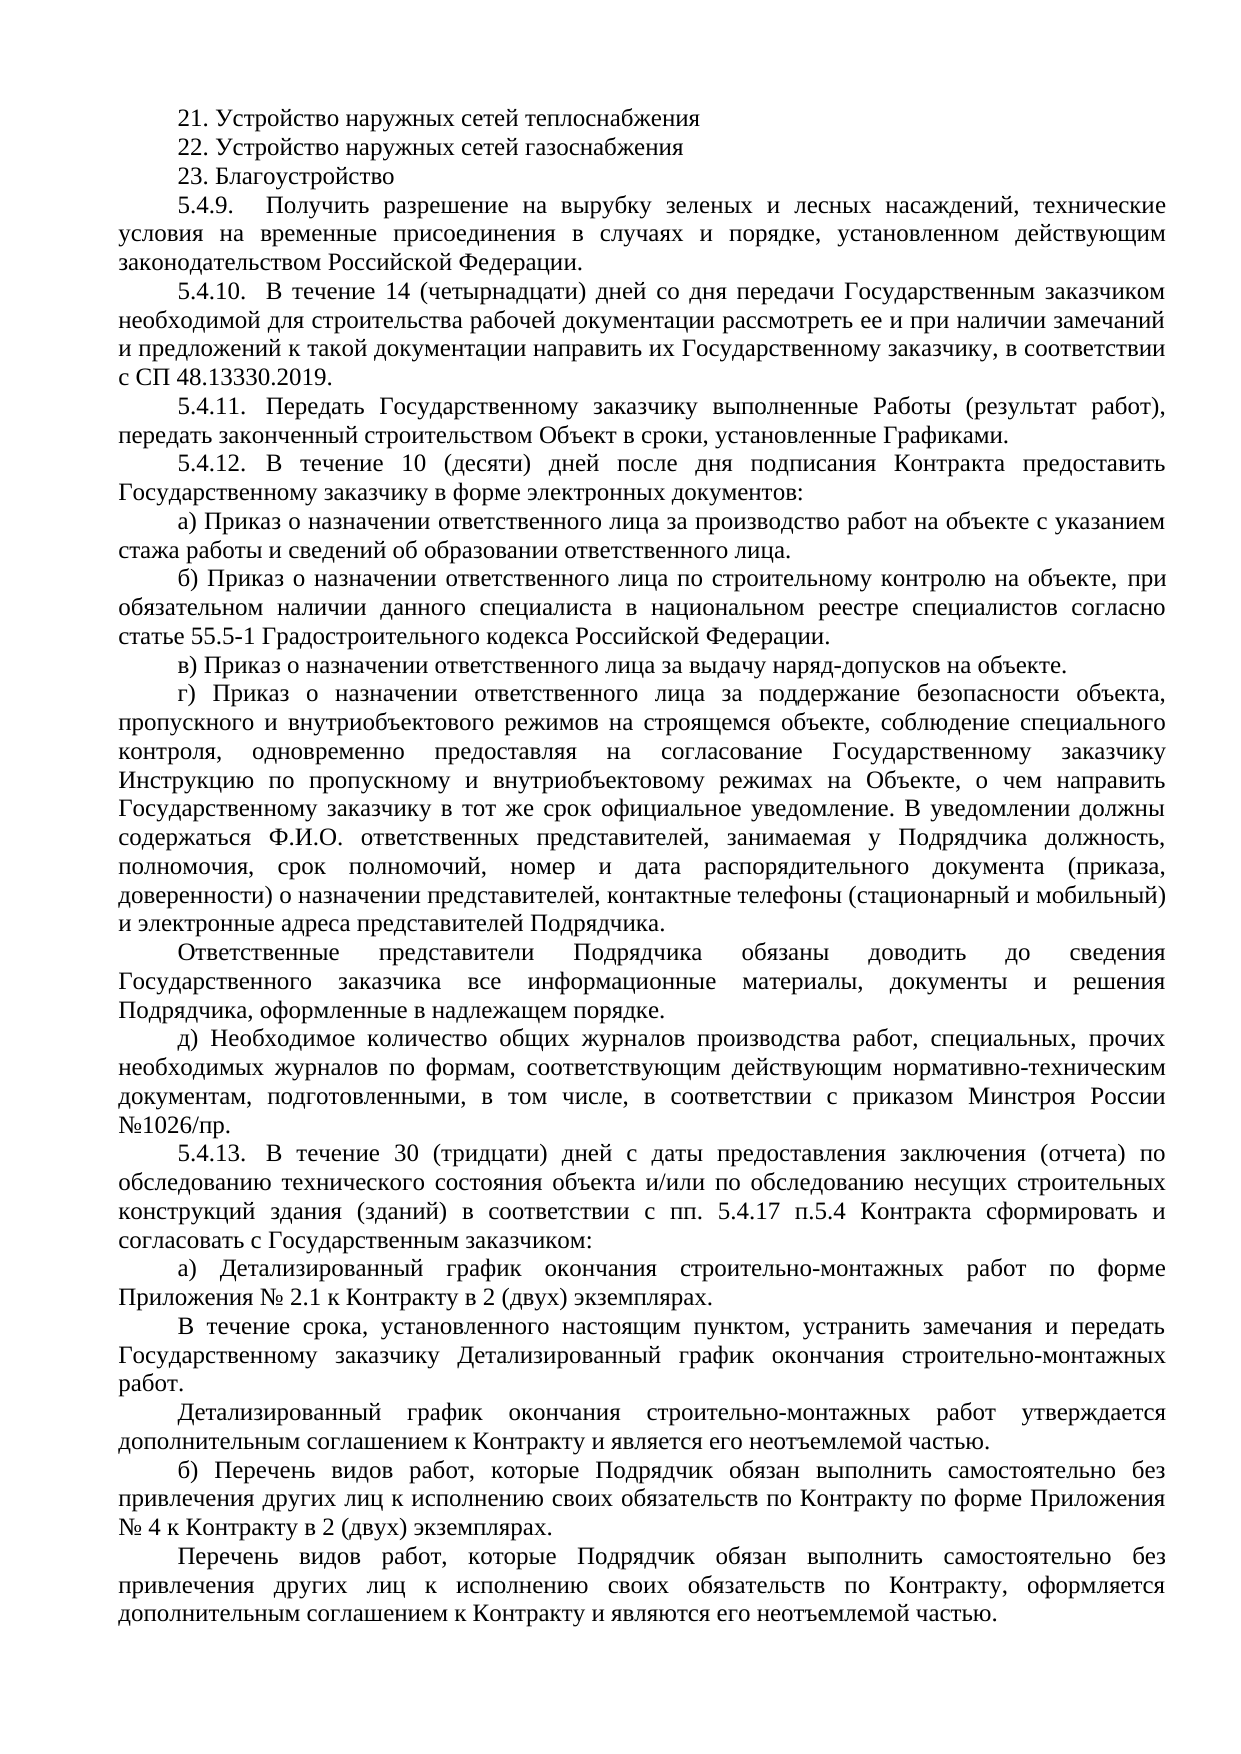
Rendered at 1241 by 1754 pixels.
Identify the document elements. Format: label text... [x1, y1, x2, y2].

list В течение 14 (четырнадцати) дней со дня передачи Государственным заказчиком необходимой для строительства рабочей документации рассмотреть ее и при наличии замечаний и предложений к такой документации направить их Государственному заказчику, в соответствии с СП 48.13330.2019. [118, 276, 1167, 391]
text Детализированный график окончания строительно-монтажных работ утверждается дополнительным соглашением к Контракту и является его неотъемлемой частью. [118, 1397, 1167, 1455]
text В течение срока, установленного настоящим пунктом, устранить замечания и передать Государственному заказчику Детализированный график окончания строительно-монтажных работ. [118, 1311, 1167, 1397]
text а) Приказ о назначении ответственного лица за производство работ на объекте с указанием стажа работы и сведений об образовании ответственного лица. [118, 506, 1167, 563]
text 22. Устройство наружных сетей газоснабжения [118, 132, 1167, 161]
text в) Приказ о назначении ответственного лица за выдачу наряд-допусков на объекте. [118, 650, 1167, 678]
text Перечень видов работ, которые Подрядчик обязан выполнить самостоятельно без привлечения других лиц к исполнению своих обязательств по Контракту, оформляется дополнительным соглашением к Контракту и являются его неотъемлемой частью. [118, 1541, 1167, 1627]
list Получить разрешение на вырубку зеленых и лесных насаждений, технические условия на временные присоединения в случаях и порядке, установленном действующим законодательством Российской Федерации. [118, 190, 1167, 276]
list В течение 10 (десяти) дней после дня подписания Контракта предоставить Государственному заказчику в форме электронных документов: [118, 448, 1167, 506]
text 21. Устройство наружных сетей теплоснабжения [118, 103, 1167, 132]
list Передать Государственному заказчику выполненные Работы (результат работ), передать законченный строительством Объект в сроки, установленные Графиками. [118, 391, 1167, 448]
text д) Необходимое количество общих журналов производства работ, специальных, прочих необходимых журналов по формам, соответствующим действующим нормативно-техническим документам, подготовленными, в том числе, в соответствии с приказом Минстроя России №1026/пр. [118, 1023, 1167, 1138]
text а) Детализированный график окончания строительно-монтажных работ по форме Приложения № 2.1 к Контракту в 2 (двух) экземплярах. [118, 1253, 1167, 1311]
text г) Приказ о назначении ответственного лица за поддержание безопасности объекта, пропускного и внутриобъектового режимов на строящемся объекте, соблюдение специального контроля, одновременно предоставляя на согласование Государственному заказчику Инструкцию по пропускному и внутриобъектовому режимах на Объекте, о чем направить Государственному заказчику в тот же срок официальное уведомление. В уведомлении должны содержаться Ф.И.О. ответственных представителей, занимаемая у Подрядчика должность, полномочия, срок полномочий, номер и дата распорядительного документа (приказа, доверенности) о назначении представителей, контактные телефоны (стационарный и мобильный) и электронные адреса представителей Подрядчика. [118, 678, 1167, 937]
list В течение 30 (тридцати) дней с даты предоставления заключения (отчета) по обследованию технического состояния объекта и/или по обследованию несущих строительных конструкций здания (зданий) в соответствии с пп. 5.4.17 п.5.4 Контракта сформировать и согласовать с Государственным заказчиком: [118, 1138, 1167, 1253]
text б) Приказ о назначении ответственного лица по строительному контролю на объекте, при обязательном наличии данного специалиста в национальном реестре специалистов согласно статье 55.5-1 Градостроительного кодекса Российской Федерации. [118, 563, 1167, 650]
text Ответственные представители Подрядчика обязаны доводить до сведения Государственного заказчика все информационные материалы, документы и решения Подрядчика, оформленные в надлежащем порядке. [118, 937, 1167, 1023]
text б) Перечень видов работ, которые Подрядчик обязан выполнить самостоятельно без привлечения других лиц к исполнению своих обязательств по Контракту по форме Приложения № 4 к Контракту в 2 (двух) экземплярах. [118, 1455, 1167, 1541]
text 23. Благоустройство [118, 161, 1167, 190]
